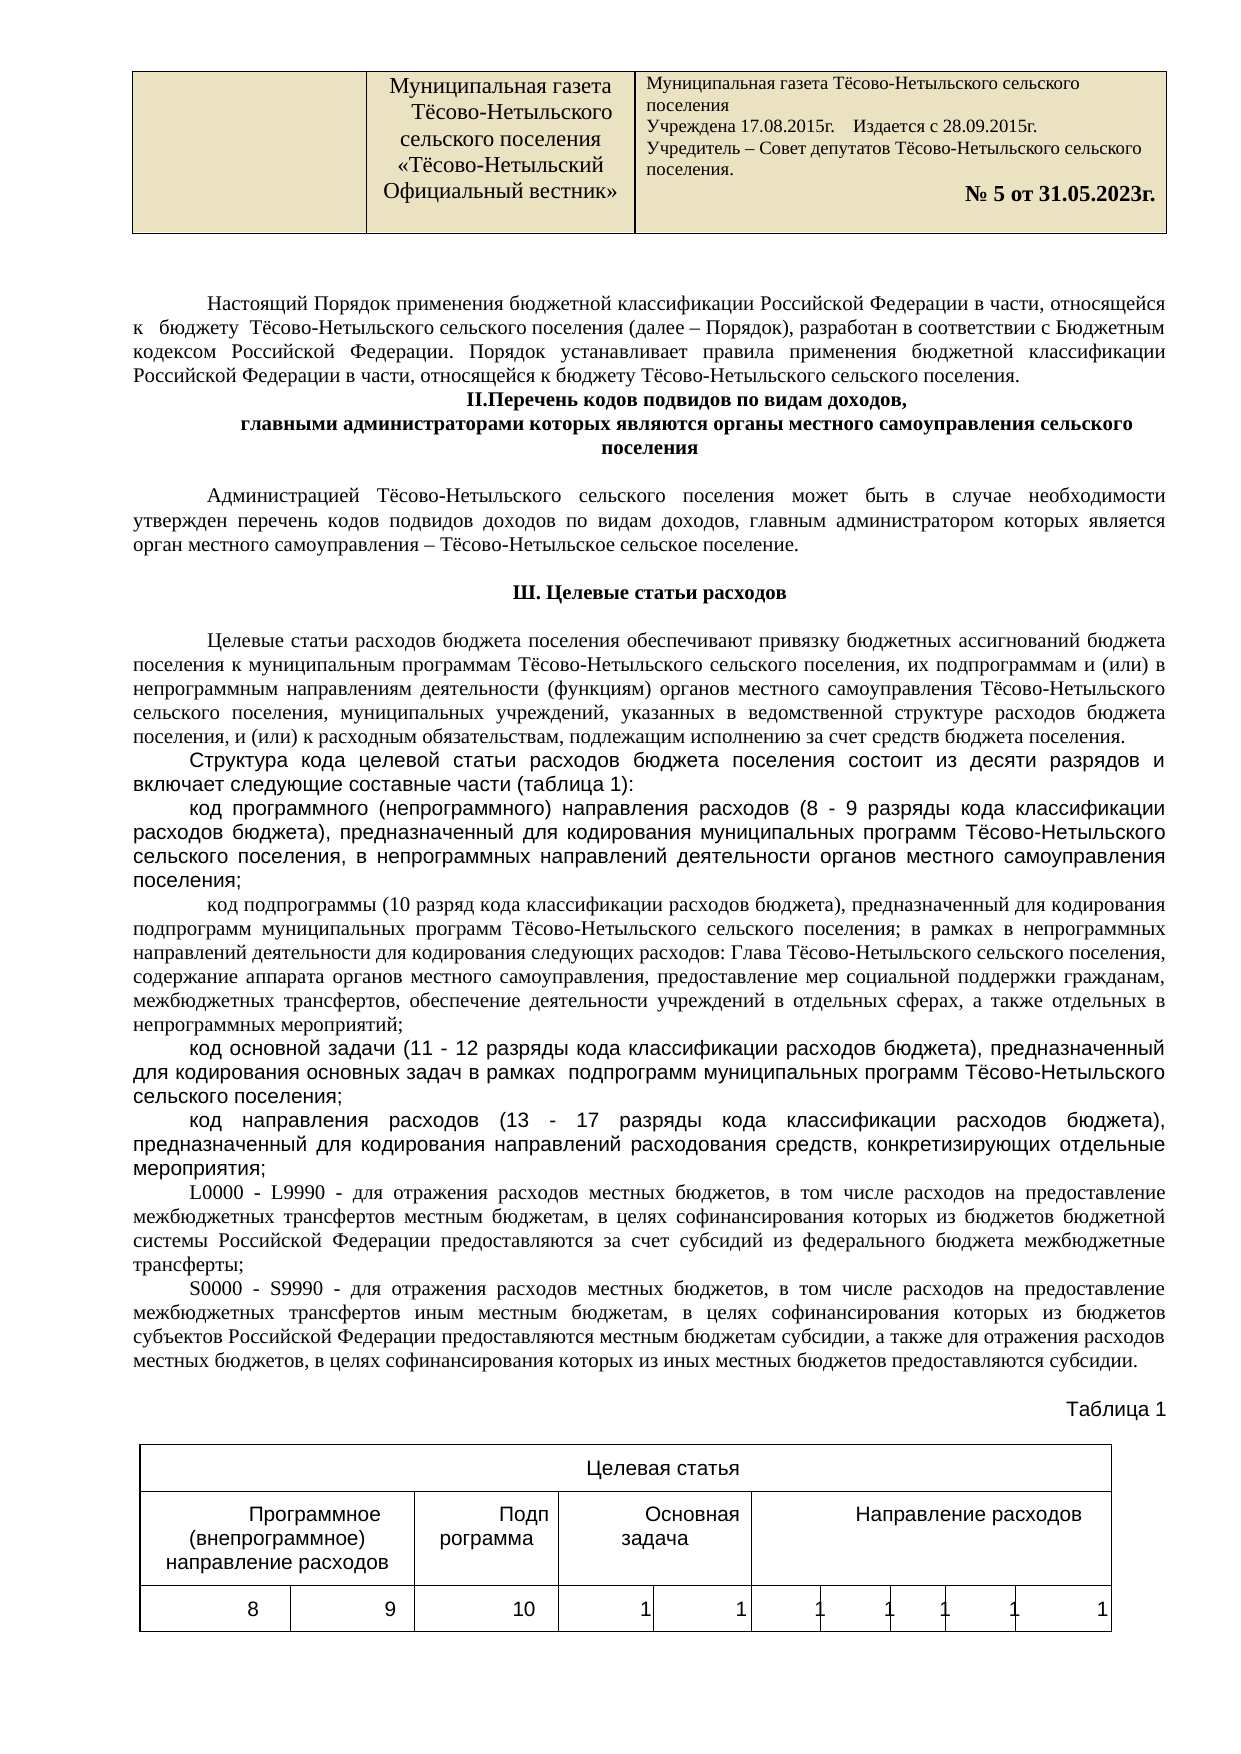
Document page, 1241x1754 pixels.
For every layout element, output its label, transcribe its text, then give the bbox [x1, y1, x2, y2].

text Целевые статьи расходов бюджета поселения обеспечивают привязку бюджетных ассигнований бюджета поселения к муниципальным программам Тёсово-Нетыльского сельского поселения, их подпрограммам и (или) в непрограммным направлениям деятельности (функциям) органов местного самоуправления Тёсово-Нетыльского сельского поселения, муниципальных учреждений, указанных в ведомственной структуре расходов бюджета поселения, и (или) к расходным обязательствам, подлежащим исполнению за счет средств бюджета поселения. [133, 628, 1167, 748]
table_cell 14 [821, 1586, 890, 1631]
table_cell 13 [752, 1586, 820, 1631]
table_header Целевая статья [141, 1445, 1111, 1491]
table_cell 11 [559, 1586, 653, 1631]
text код программного (непрограммного) направления расходов (8 - 9 разряды кода классификации расходов бюджета), предназначенный для кодирования муниципальных программ Тёсово-Нетыльского сельского поселения, в непрограммных направлений деятельности органов местного самоуправления поселения; [133, 796, 1167, 892]
table_cell Подпрограмма [415, 1492, 558, 1585]
table_cell 10 [415, 1586, 558, 1631]
table_cell 9 [291, 1586, 414, 1631]
text код направления расходов (13 - 17 разряды кода классификации расходов бюджета), предназначенный для кодирования направлений расходования средств, конкретизирующих отдельные мероприятия; [133, 1108, 1167, 1180]
text код основной задачи (11 - 12 разряды кода классификации расходов бюджета), предназначенный для кодирования основных задач в рамках подпрограмм муниципальных программ Тёсово-Нетыльского сельского поселения; [133, 1036, 1167, 1108]
table_cell Направление расходов [752, 1492, 1111, 1585]
text Таблица 1 [133, 1396, 1167, 1420]
table_cell 8 [141, 1586, 290, 1631]
table_cell 17 [1016, 1586, 1111, 1631]
text Ш. Целевые статьи расходов [133, 580, 1167, 604]
text главными администраторами которых являются органы местного самоуправления сельского поселения [133, 411, 1167, 459]
text II.Перечень кодов подвидов по видам доходов, [133, 387, 1167, 411]
text S0000 - S9990 - для отражения расходов местных бюджетов, в том числе расходов на предоставление межбюджетных трансфертов иным местным бюджетам, в целях софинансирования которых из бюджетов субъектов Российской Федерации предоставляются местным бюджетам субсидии, а также для отражения расходов местных бюджетов, в целях софинансирования которых из иных местных бюджетов предоставляются субсидии. [133, 1276, 1167, 1372]
text L0000 - L9990 - для отражения расходов местных бюджетов, в том числе расходов на предоставление межбюджетных трансфертов местным бюджетам, в целях софинансирования которых из бюджетов бюджетной системы Российской Федерации предоставляются за счет субсидий из федерального бюджета межбюджетные трансферты; [133, 1180, 1167, 1276]
text код подпрограммы (10 разряд кода классификации расходов бюджета), предназначенный для кодирования подпрограмм муниципальных программ Тёсово-Нетыльского сельского поселения; в рамках в непрограммных направлений деятельности для кодирования следующих расходов: Глава Тёсово-Нетыльского сельского поселения, содержание аппарата органов местного самоуправления, предоставление мер социальной поддержки гражданам, межбюджетных трансфертов, обеспечение деятельности учреждений в отдельных сферах, а также отдельных в непрограммных мероприятий; [133, 892, 1167, 1036]
table_cell 16 [946, 1586, 1015, 1631]
table_cell Основная задача [559, 1492, 751, 1585]
table_cell 15 [891, 1586, 945, 1631]
table_cell 12 [654, 1586, 751, 1631]
text Настоящий Порядок применения бюджетной классификации Российской Федерации в части, относящейся к бюджету Тёсово-Нетыльского сельского поселения (далее – Порядок), разработан в соответствии с Бюджетным кодексом Российской Федерации. Порядок устанавливает правила применения бюджетной классификации Российской Федерации в части, относящейся к бюджету Тёсово-Нетыльского сельского поселения. [133, 291, 1167, 387]
table_cell Программное (внепрограммное) направление расходов [141, 1492, 414, 1585]
text Администрацией Тёсово-Нетыльского сельского поселения может быть в случае необходимости утвержден перечень кодов подвидов доходов по видам доходов, главным администратором которых является орган местного самоуправления – Тёсово-Нетыльское сельское поселение. [133, 483, 1167, 556]
text Структура кода целевой статьи расходов бюджета поселения состоит из десяти разрядов и включает следующие составные части (таблица 1): [133, 748, 1167, 796]
